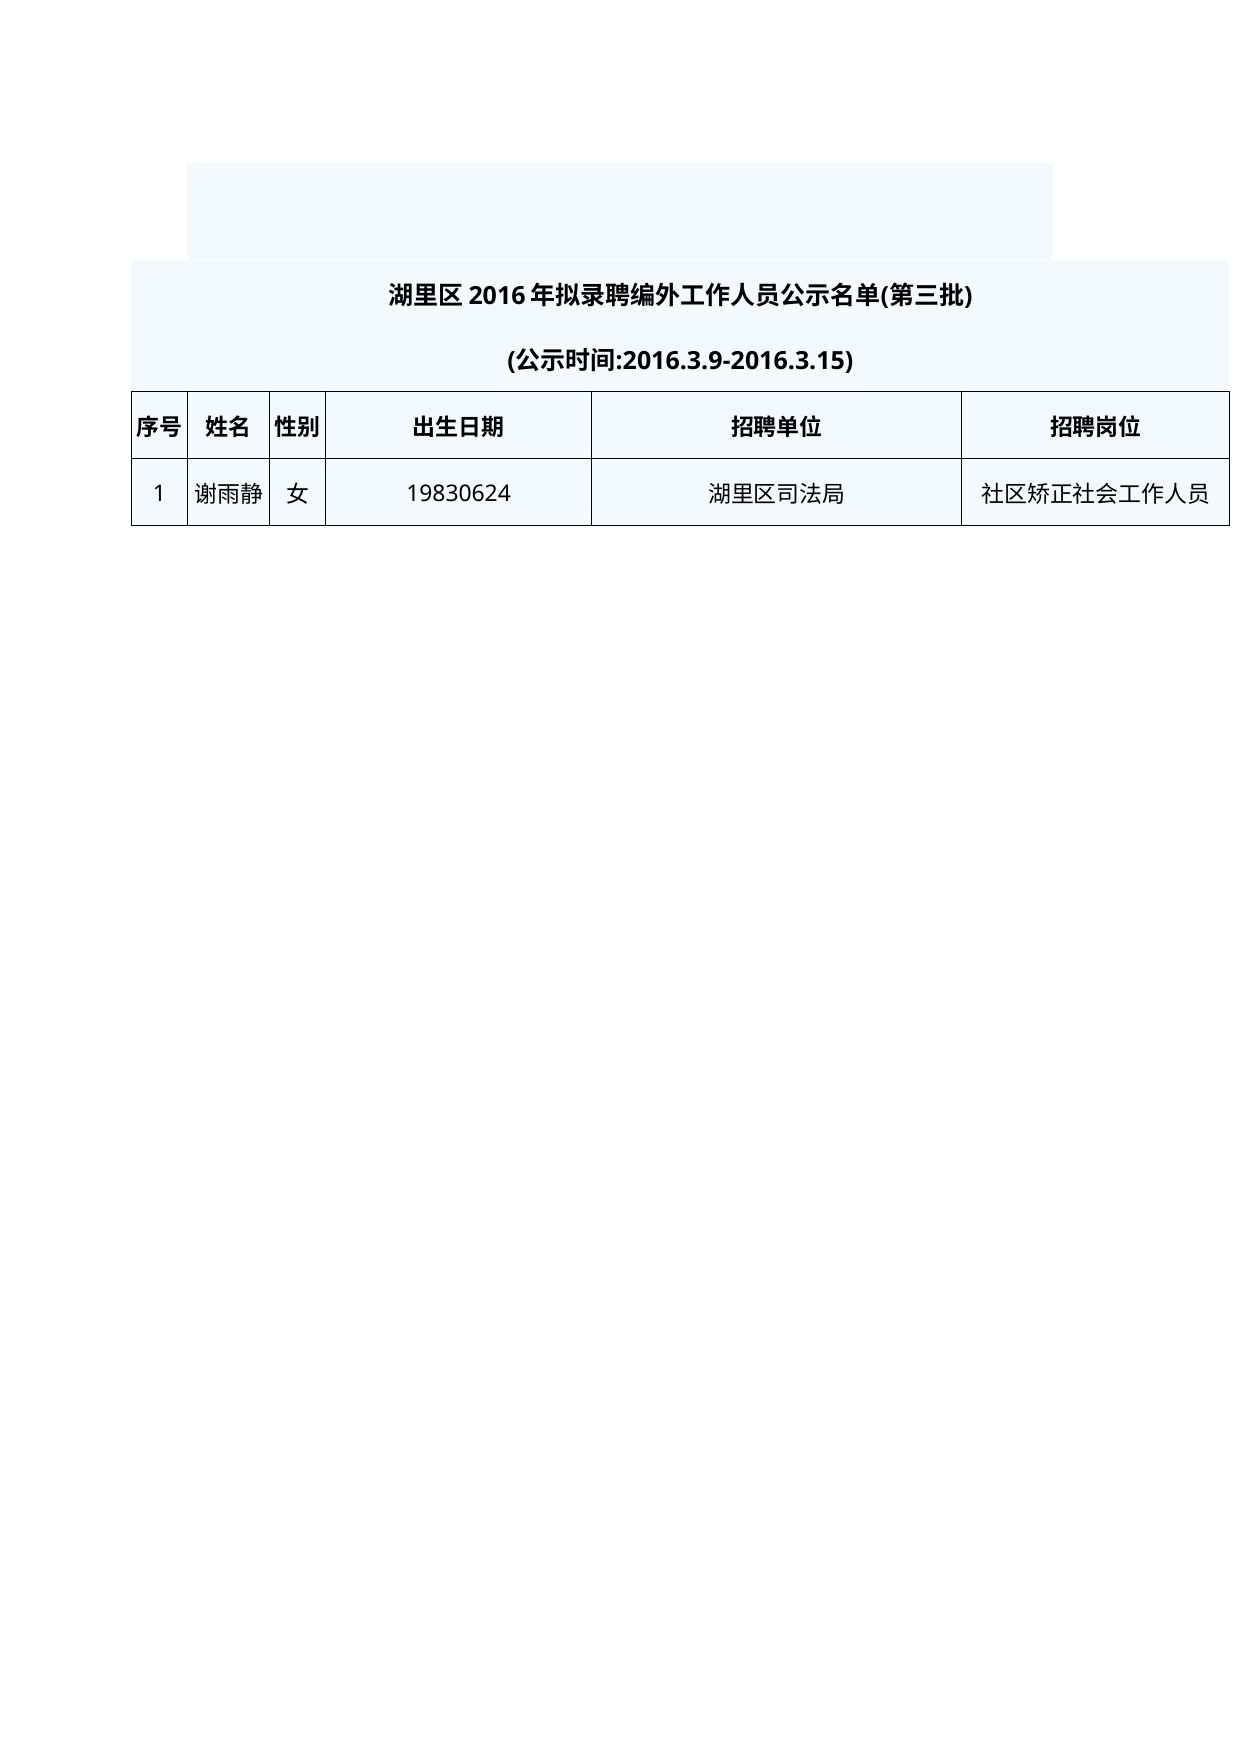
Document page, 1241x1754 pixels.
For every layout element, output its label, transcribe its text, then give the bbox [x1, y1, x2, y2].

table_header 湖里区2016年拟录聘编外工作人员公示名单(第三批) (公示时间:2016.3.9-2016.3.15) [131, 260, 1229, 391]
table_cell 招聘单位 [592, 392, 961, 458]
table_cell 性别 [270, 392, 325, 458]
table_cell 序号 [132, 392, 187, 458]
table_cell 女 [270, 459, 325, 525]
table_cell 姓名 [188, 392, 269, 458]
table_cell 谢雨静 [188, 459, 269, 525]
table_cell 湖里区司法局 [592, 459, 961, 525]
table_cell 招聘岗位 [962, 392, 1229, 458]
table_cell 1 [132, 459, 187, 525]
table_cell 19830624 [326, 459, 591, 525]
table_cell 社区矫正社会工作人员 [962, 459, 1229, 525]
table_cell 出生日期 [326, 392, 591, 458]
